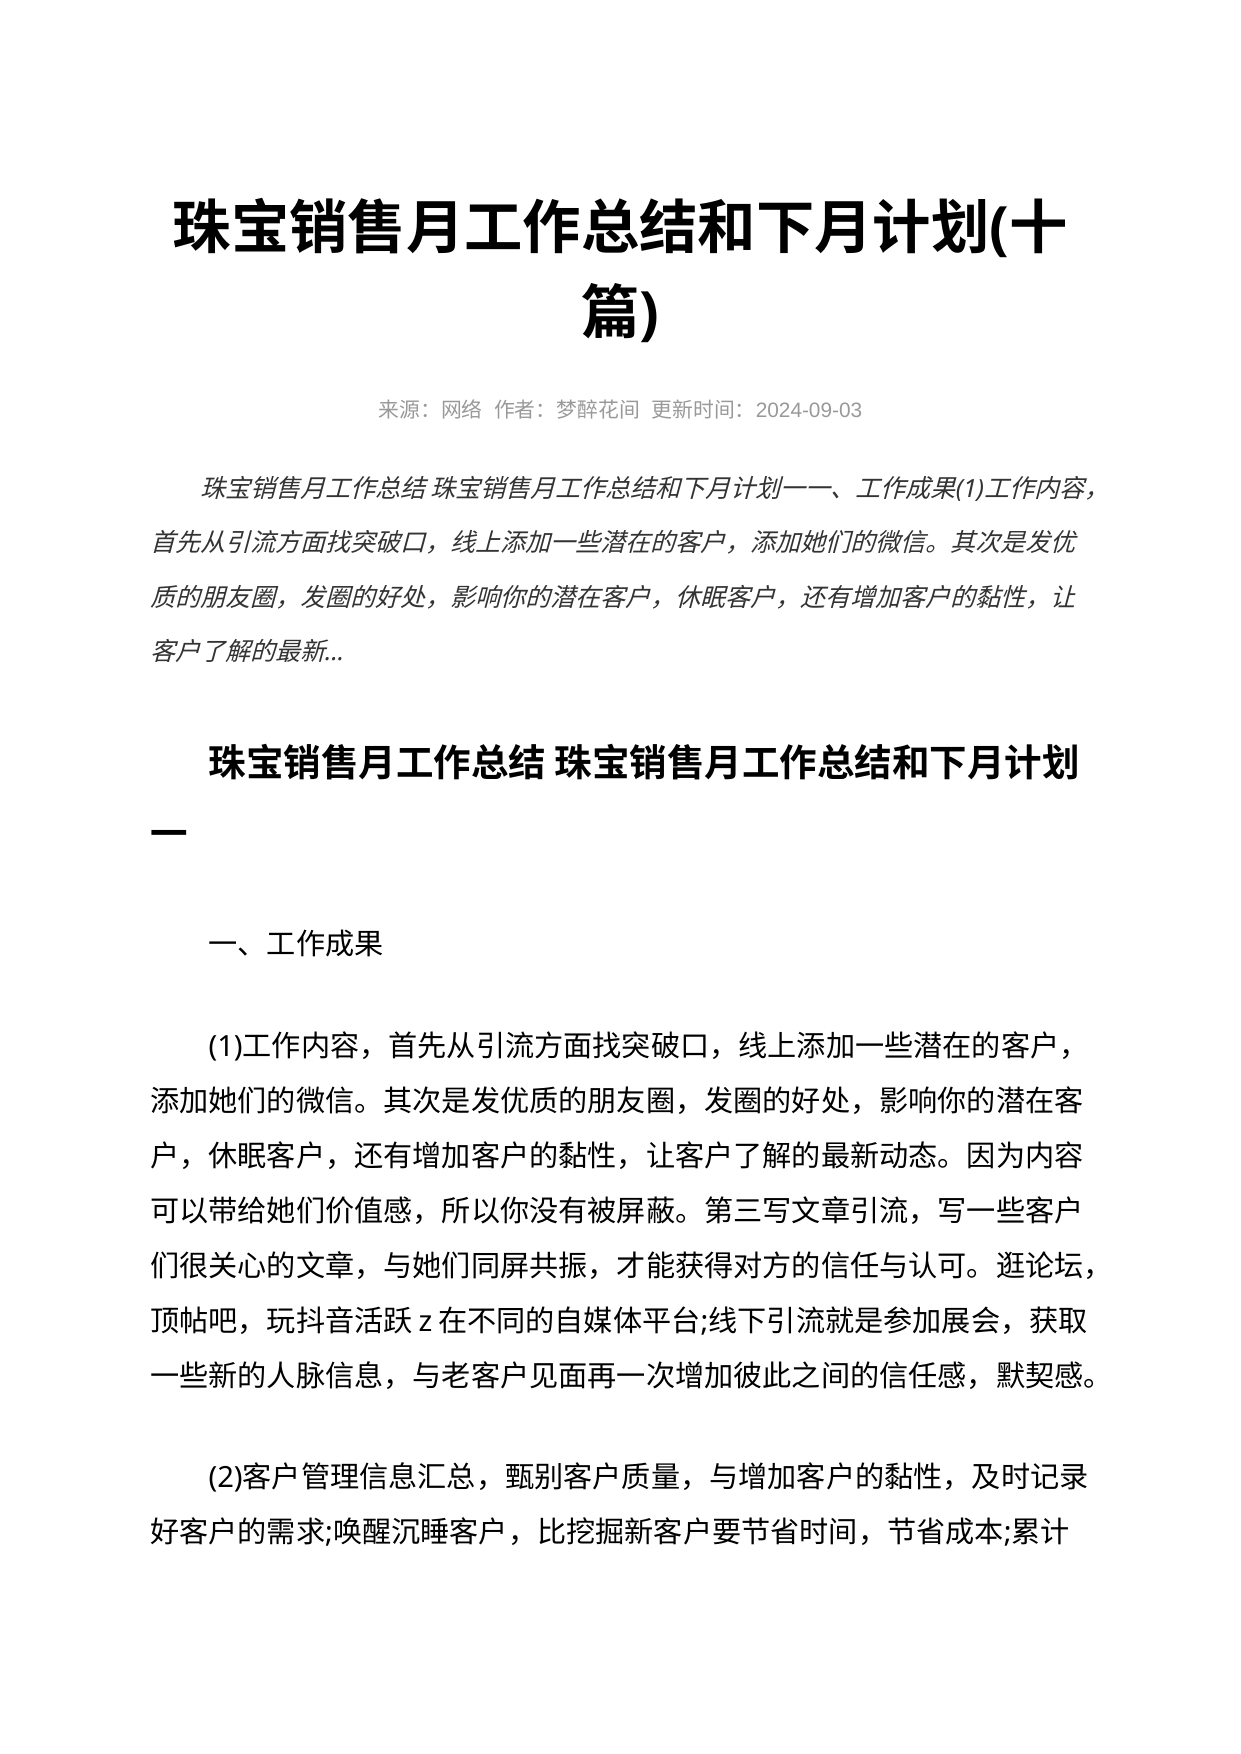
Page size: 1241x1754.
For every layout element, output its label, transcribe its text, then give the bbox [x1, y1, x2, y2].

text 来源：网络 作者：梦醉花间 更新时间：2024-09-03 [150, 398, 1090, 422]
subtitle 珠宝销售月工作总结和下月计划(十篇) [150, 181, 1090, 351]
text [150, 1454, 1090, 1551]
text 珠宝销售月工作总结 珠宝销售月工作总结和下月计划一 [150, 733, 1090, 858]
text 一、工作成果 [150, 921, 1090, 963]
text (1)工作内容，首先从引流方面找突破口，线上添加一些潜在的客户，添加她们的微信。其次是发优质的朋友圈，发圈的好处，影响你的潜在客户，休眠客户，还有增加客户的黏性，让客户了解的最新动态。因为内容可以带给她们价值感，所以你没有被屏蔽。第三写文章引流，写一些客户们很关心的文章，与她们同屏共振，才能获得对方的信任与认可。逛论坛，顶帖吧，玩抖音活跃z在不同的自媒体平台;线下引流就是参加展会，获取一些新的人脉信息，与老客户见面再一次增加彼此之间的信任感，默契感。 [150, 1023, 1090, 1394]
text 珠宝销售月工作总结 珠宝销售月工作总结和下月计划一一、工作成果(1)工作内容，首先从引流方面找突破口，线上添加一些潜在的客户，添加她们的微信。其次是发优质的朋友圈，发圈的好处，影响你的潜在客户，休眠客户，还有增加客户的黏性，让客户了解的最新... [150, 468, 1090, 668]
